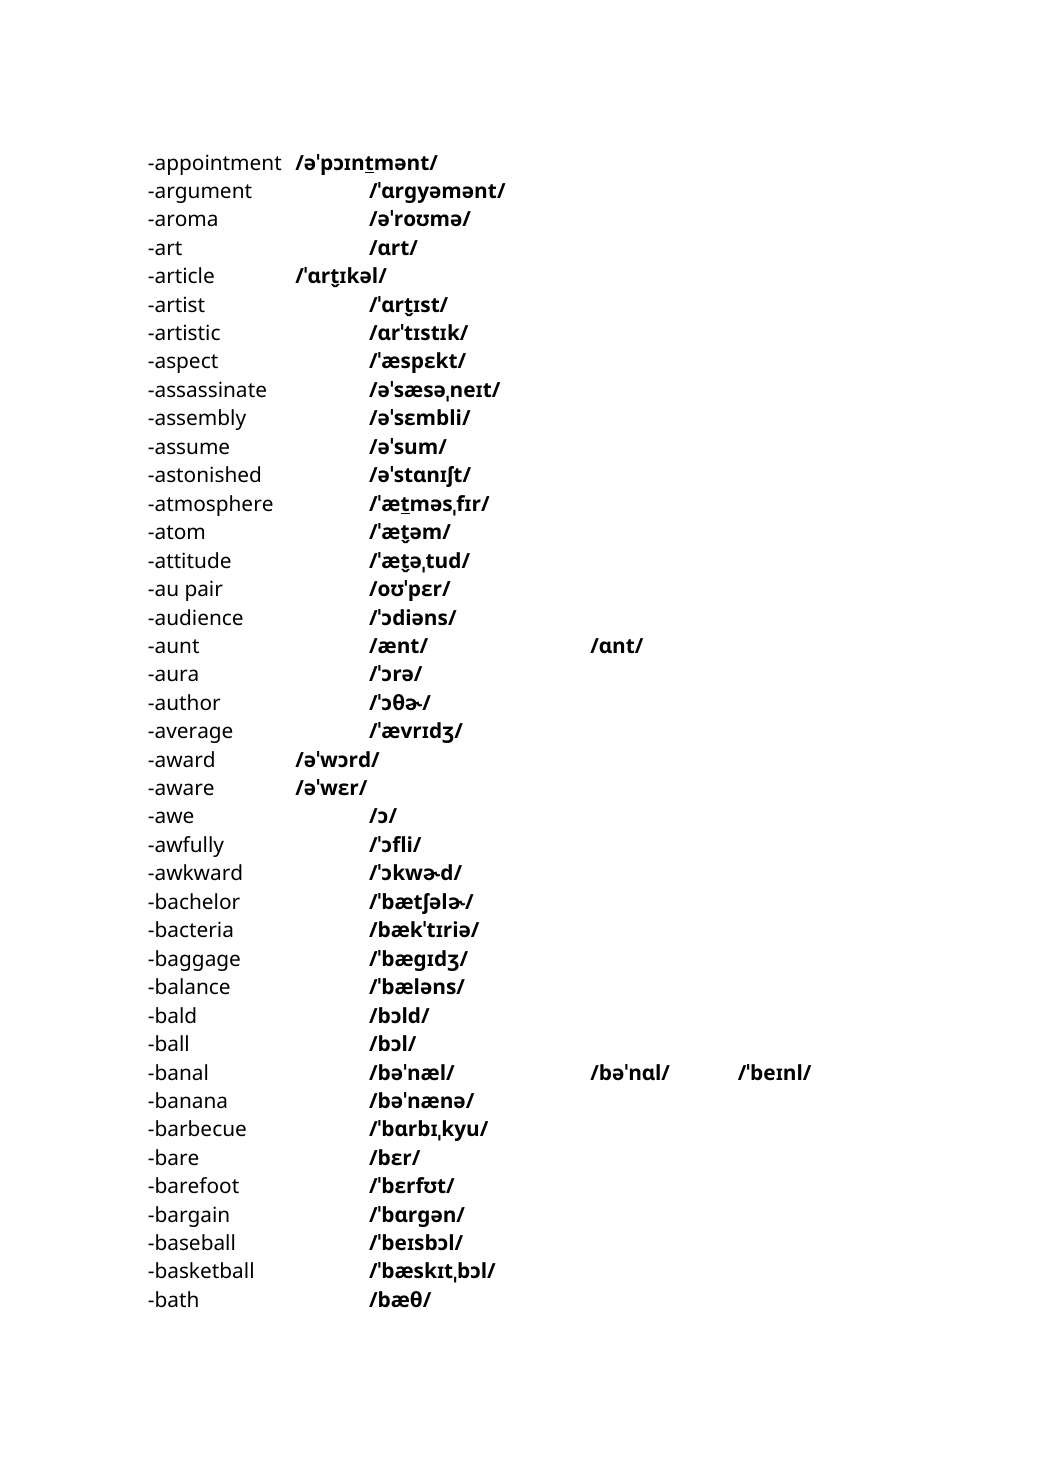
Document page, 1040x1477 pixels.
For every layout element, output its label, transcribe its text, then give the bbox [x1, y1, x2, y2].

text -baseball /ˈbeɪsbɔl/ [148, 1228, 892, 1257]
text -bath /bæθ/ [148, 1285, 892, 1313]
text -bacteria /bækˈtɪriə/ [148, 915, 892, 944]
text -atmosphere /ˈætməsˌfɪr/ [148, 489, 892, 517]
text -banal /bəˈnæl/ /bəˈnɑl/ /ˈbeɪnl/ [148, 1058, 892, 1086]
text -balance /ˈbæləns/ [148, 972, 892, 1001]
text -awfully /ˈɔfli/ [148, 830, 892, 858]
text -bachelor /ˈbætʃəlɚ/ [148, 887, 892, 915]
text -award /əˈwɔrd/ [148, 745, 892, 773]
text -aware /əˈwɛr/ [148, 773, 892, 802]
text -awe /ɔ/ [148, 802, 892, 830]
text -ball /bɔl/ [148, 1029, 892, 1058]
text -aroma /əˈroʊmə/ [148, 204, 892, 233]
text -author /ˈɔθɚ/ [148, 688, 892, 716]
text -banana /bəˈnænə/ [148, 1086, 892, 1114]
text -atom /ˈæt̬əm/ [148, 517, 892, 546]
text -artistic /ɑrˈtɪstɪk/ [148, 318, 892, 347]
text -assassinate /əˈsæsəˌneɪt/ [148, 375, 892, 403]
text -assume /əˈsum/ [148, 432, 892, 460]
text -argument /ˈɑrgyəmənt/ [148, 176, 892, 204]
text -average /ˈævrɪdʒ/ [148, 716, 892, 745]
text -basketball /ˈbæskɪtˌbɔl/ [148, 1257, 892, 1285]
text -bare /bɛr/ [148, 1143, 892, 1171]
text -assembly /əˈsɛmbli/ [148, 403, 892, 432]
text -artist /ˈɑrt̬ɪst/ [148, 290, 892, 318]
text -appointment /əˈpɔɪntmənt/ [148, 148, 892, 176]
text -au pair /oʊˈpɛr/ [148, 574, 892, 603]
text -aunt /ænt/ /ɑnt/ [148, 631, 892, 659]
text -barefoot /ˈbɛrfʊt/ [148, 1171, 892, 1200]
text -aspect /ˈæspɛkt/ [148, 347, 892, 375]
text -attitude /ˈæt̬əˌtud/ [148, 546, 892, 574]
text -art /ɑrt/ [148, 233, 892, 261]
text -audience /ˈɔdiəns/ [148, 603, 892, 631]
text -baggage /ˈbægɪdʒ/ [148, 944, 892, 972]
text -article /ˈɑrt̬ɪkəl/ [148, 261, 892, 290]
text -awkward /ˈɔkwɚd/ [148, 858, 892, 887]
text -aura /ˈɔrə/ [148, 659, 892, 688]
text -barbecue /ˈbɑrbɪˌkyu/ [148, 1114, 892, 1143]
text -astonished /əˈstɑnɪʃt/ [148, 460, 892, 489]
text -bargain /ˈbɑrgən/ [148, 1200, 892, 1228]
text -bald /bɔld/ [148, 1001, 892, 1029]
